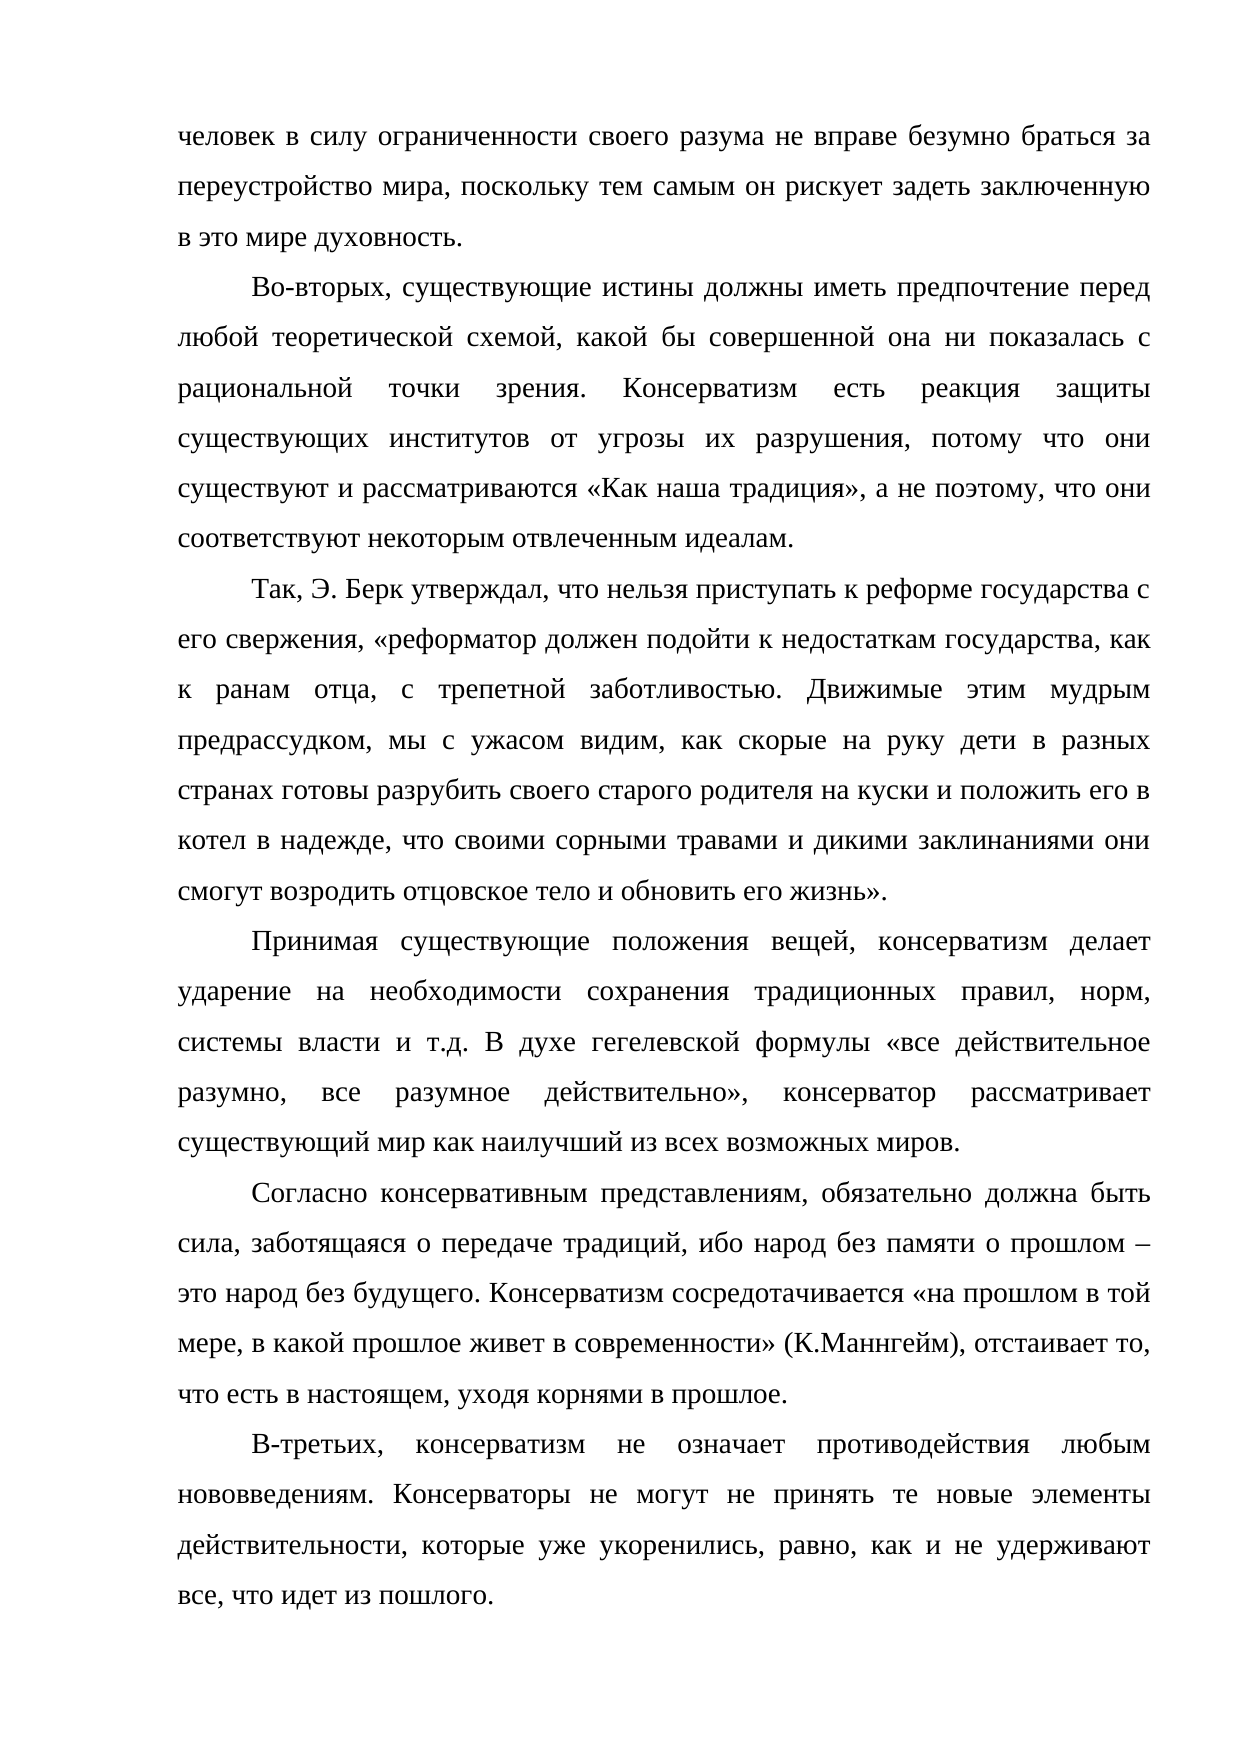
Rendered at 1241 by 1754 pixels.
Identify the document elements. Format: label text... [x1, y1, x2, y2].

text Принимая существующие положения вещей, консерватизм делает ударение на необходимости сохранения традиционных правил, норм, системы власти и т.д. В духе гегелевской формулы «все действительное разумно, все разумное действительно», консерватор рассматривает существующий мир как наилучший из всех возможных миров. [177, 923, 1152, 1158]
text Согласно консервативным представлениям, обязательно должна быть сила, заботящаяся о передаче традиций, ибо народ без памяти о прошлом – это народ без будущего. Консерватизм сосредотачивается «на прошлом в той мере, в какой прошлое живет в современности» (К.Маннгейм), отстаивает то, что есть в настоящем, уходя корнями в прошлое. [177, 1175, 1152, 1409]
text Во-вторых, существующие истины должны иметь предпочтение перед любой теоретической схемой, какой бы совершенной она ни показалась с рациональной точки зрения. Консерватизм есть реакция защиты существующих институтов от угрозы их разрушения, потому что они существуют и рассматриваются «Как наша традиция», а не поэтому, что они соответствуют некоторым отвлеченным идеалам. [177, 269, 1152, 554]
text В-третьих, консерватизм не означает противодействия любым нововведениям. Консерваторы не могут не принять те новые элементы действительности, которые уже укоренились, равно, как и не удерживают все, что идет из пошлого. [177, 1426, 1152, 1611]
text Так, Э. Берк утверждал, что нельзя приступать к реформе государства с его свержения, «реформатор должен подойти к недостаткам государства, как к ранам отца, с трепетной заботливостью. Движимые этим мудрым предрассудком, мы с ужасом видим, как скорые на руку дети в разных странах готовы разрубить своего старого родителя на куски и положить его в котел в надежде, что своими сорными травами и дикими заклинаниями они смогут возродить отцовское тело и обновить его жизнь». [177, 571, 1152, 906]
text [177, 118, 1152, 252]
